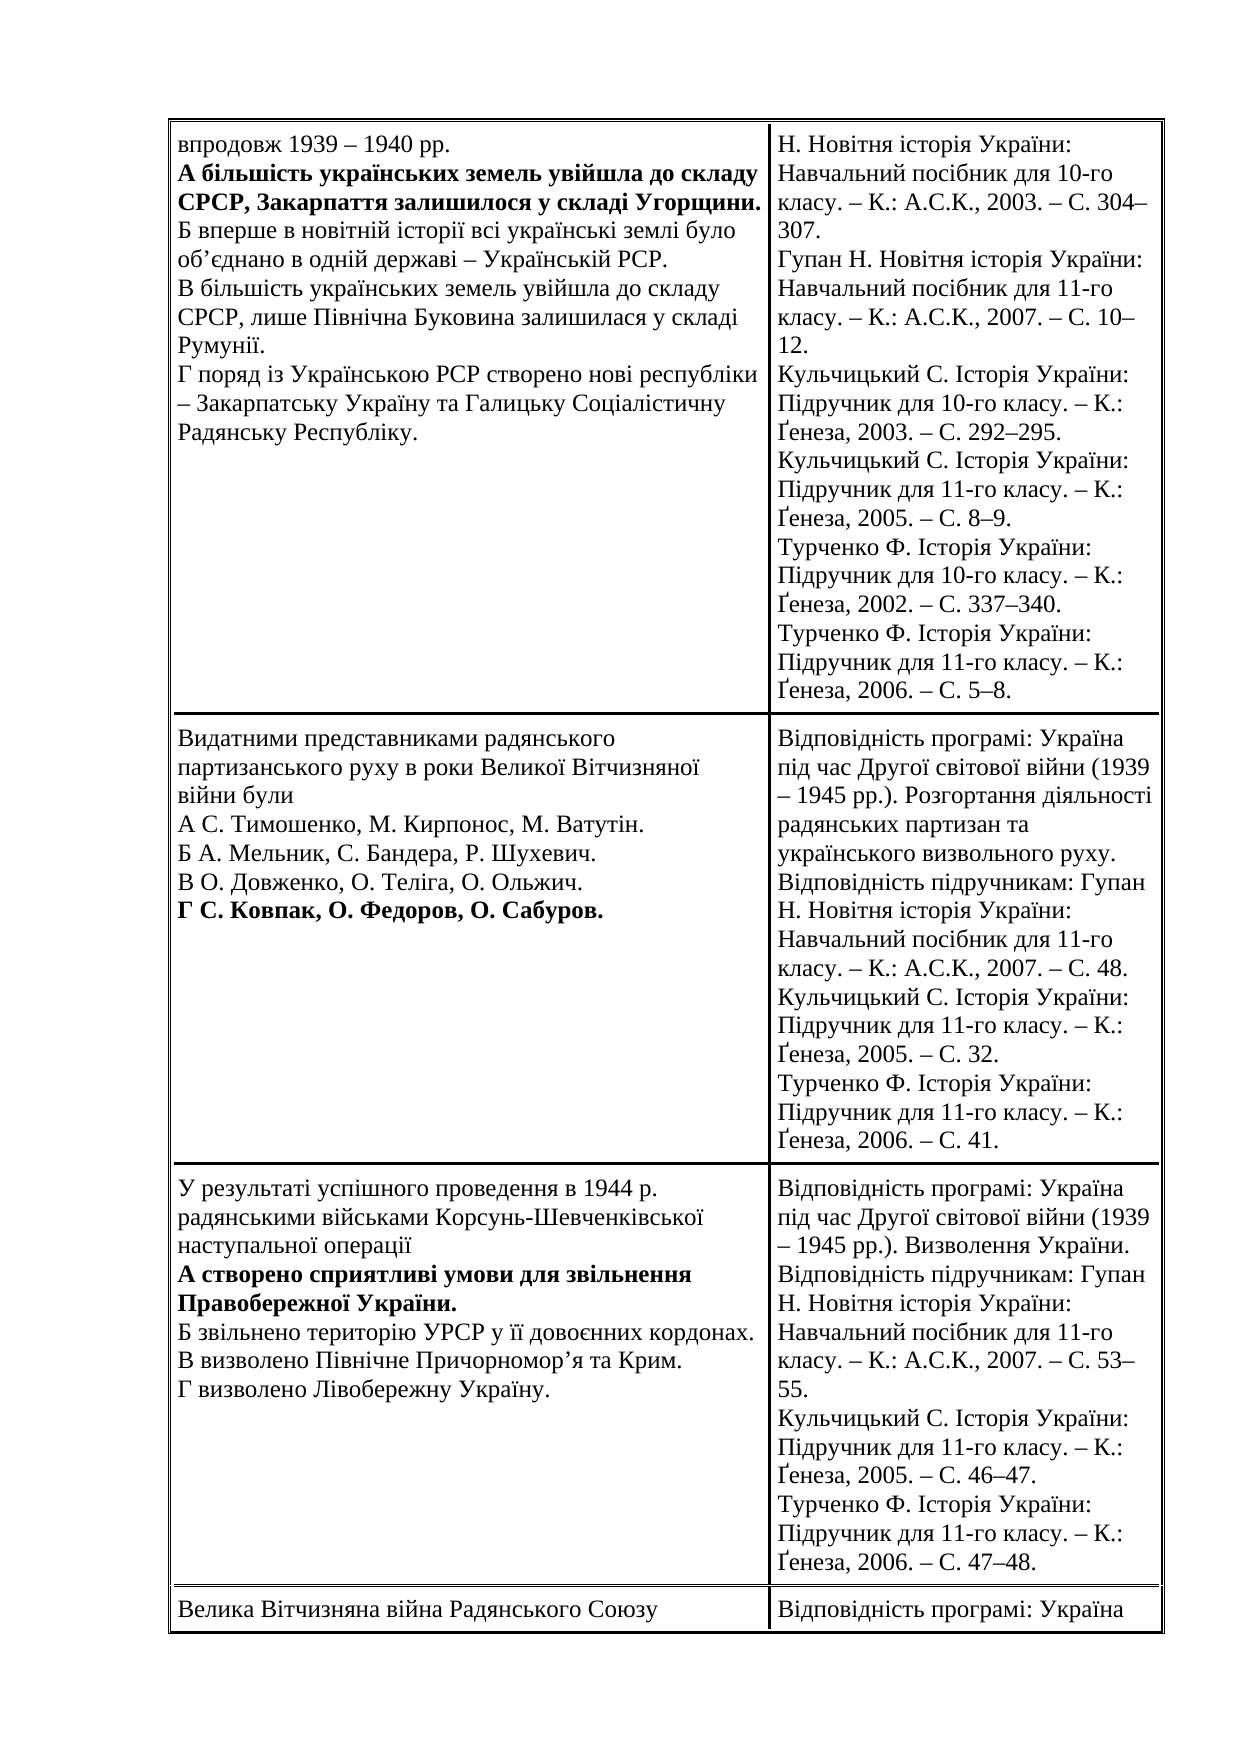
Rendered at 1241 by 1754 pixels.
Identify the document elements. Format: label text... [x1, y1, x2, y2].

table_cell Видатними представниками радянського партизанського руху в роки Великої Вітчизняної війни були А С. Тимошенко, М. Кирпонос, М. Ватутін. Б А. Мельник, С. Бандера, Р. Шухевич. В О. Довженко, О. Теліга, О. Ольжич. Г С. Ковпак, О. Федоров, О. Сабуров. [171, 712, 768, 1162]
table_cell Відповідність програмі: Україна під час Другої світової війни (1939 – 1945 рр.). Розгортання діяльності радянських партизан та українського визвольного руху. Відповідність підручникам: Гупан Н. Новітня історія України: Навчальний посібник для 11-го класу. – К.: А.С.К., 2007. – С. 48. Кульчицький С. Історія України: Підручник для 11-го класу. – К.: Ґенеза, 2005. – С. 32. Турченко Ф. Історія України: Підручник для 11-го класу. – К.: Ґенеза, 2006. – С. 41. [771, 712, 1161, 1162]
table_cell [769, 122, 1161, 712]
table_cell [769, 1584, 1162, 1631]
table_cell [171, 122, 769, 712]
table_cell У результаті успішного проведення в 1944 р. радянськими військами Корсунь-Шевченківської наступальної операції А створено сприятливі умови для звільнення Правобережної України. Б звільнено територію УРСР у її довоєнних кордонах. В визволено Північне Причорномор’я та Крим. Г визволено Лівобережну Україну. [171, 1162, 768, 1583]
table_cell Відповідність програмі: Україна під час Другої світової війни (1939 – 1945 рр.). Визволення України. Відповідність підручникам: Гупан Н. Новітня історія України: Навчальний посібник для 11-го класу. – К.: А.С.К., 2007. – С. 53–55. Кульчицький С. Історія України: Підручник для 11-го класу. – К.: Ґенеза, 2005. – С. 46–47. Турченко Ф. Історія України: Підручник для 11-го класу. – К.: Ґенеза, 2006. – С. 47–48. [771, 1162, 1161, 1583]
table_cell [171, 1584, 769, 1631]
